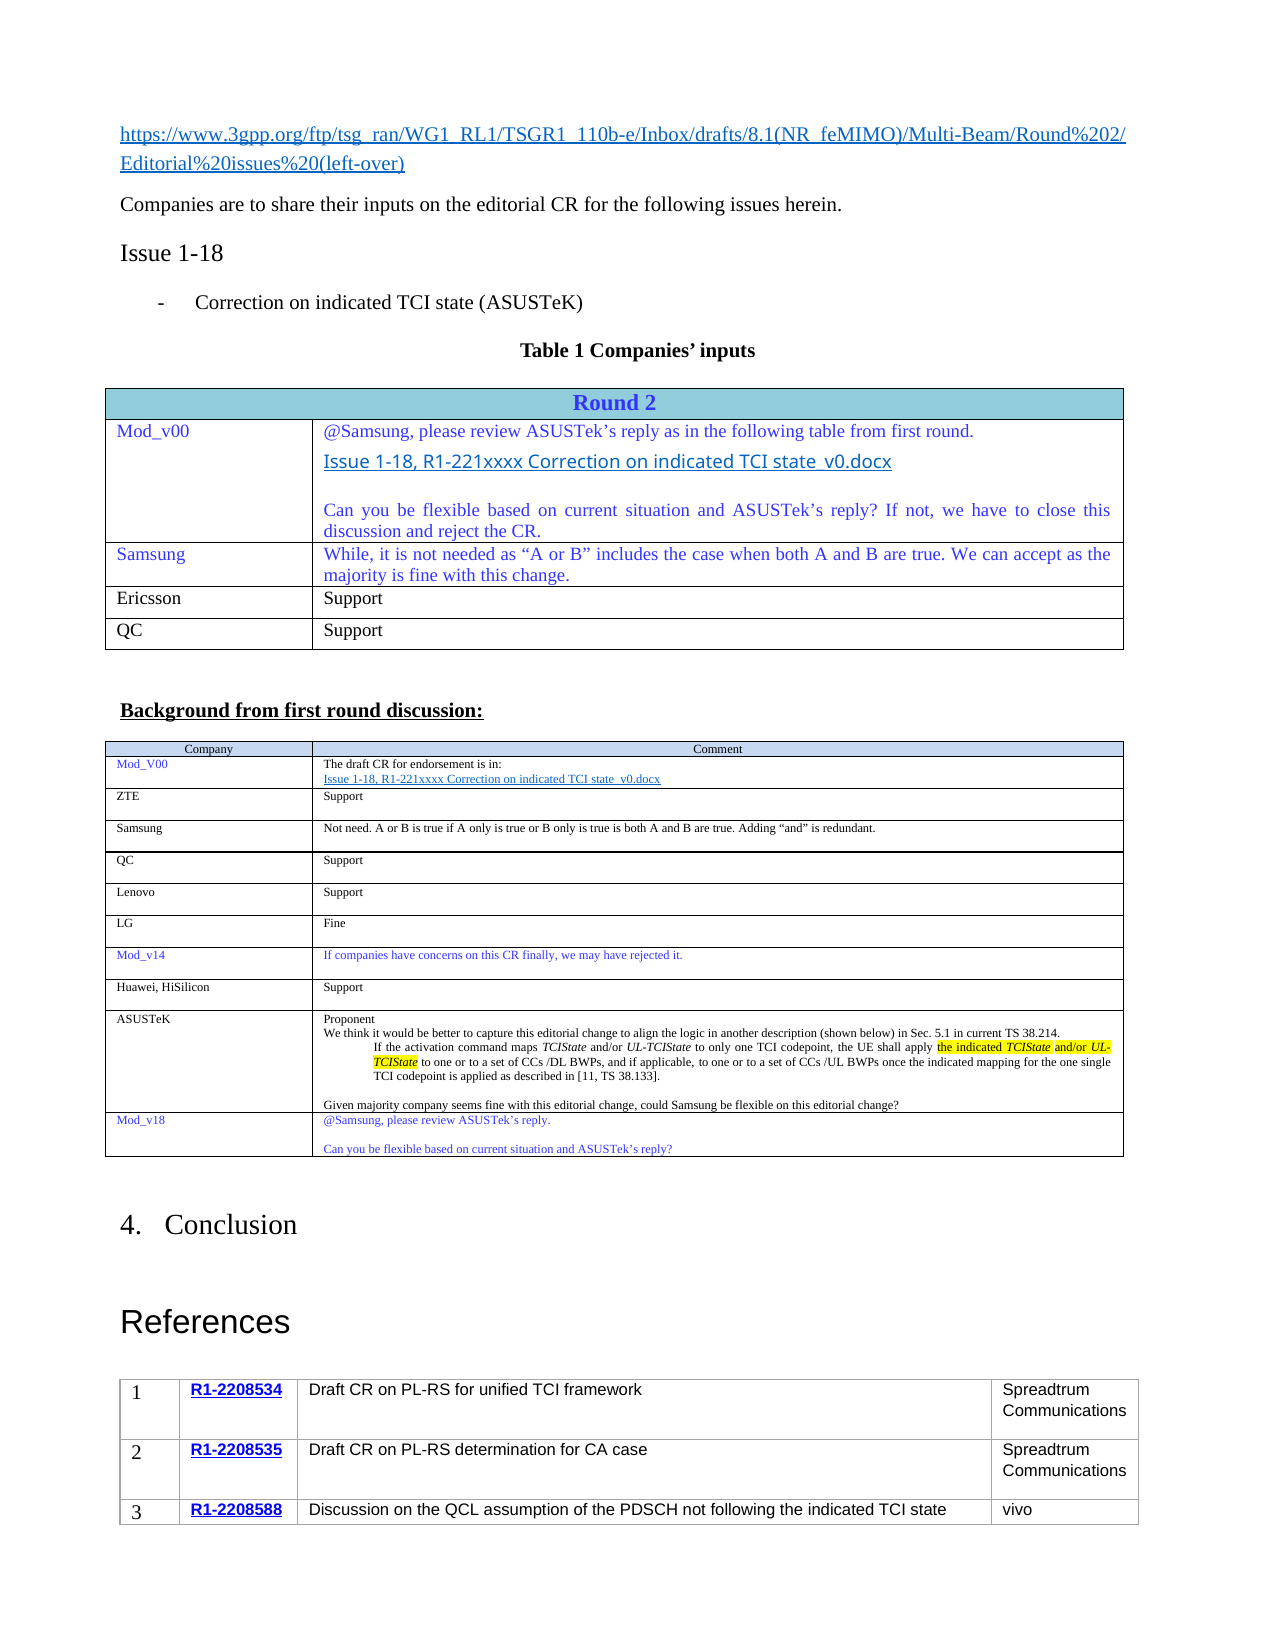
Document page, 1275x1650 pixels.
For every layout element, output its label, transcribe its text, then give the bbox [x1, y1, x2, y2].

table_cell If companies have concerns on this CR finally, we may have rejected it. [313, 948, 1123, 978]
table_cell R1-2208535 [180, 1440, 297, 1499]
table_cell Ericsson [106, 587, 312, 618]
text Table 1 Companies’ inputs [120, 331, 1155, 369]
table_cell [298, 1500, 991, 1524]
list Correction on indicated TCI state (ASUSTeK) [157, 290, 1155, 314]
table_cell The draft CR for endorsement is in: Issue 1-18, R1-221xxxx Correction on indicated TCI state_v0.docx [313, 757, 1123, 788]
table_cell Support [313, 980, 1123, 1010]
table_cell Mod_v18 [106, 1113, 312, 1156]
table_cell Mod_v14 [106, 948, 312, 978]
table_header Spreadtrum Communications [992, 1380, 1138, 1439]
subtitle Issue 1-18 [120, 233, 1155, 271]
table_cell Support [313, 789, 1123, 820]
table_cell Samsung [106, 821, 312, 851]
table_header Draft CR on PL-RS for unified TCI framework [298, 1380, 991, 1439]
subtitle Conclusion [120, 1205, 1155, 1243]
table_cell Huawei, HiSilicon [106, 980, 312, 1010]
table_cell ASUSTeK [106, 1011, 312, 1112]
table_cell Samsung [106, 543, 312, 586]
table_cell @Samsung, please review ASUSTek’s reply as in the following table from first round. Issue 1-18, R1-221xxxx Correction on indicated TCI state_v0.docx Can you be flexible based on current situation and ASUSTek’s reply? If not, we have to close this discussion and reject the CR. [313, 420, 1123, 542]
table_cell @Samsung, please review ASUSTek’s reply. Can you be flexible based on current situation and ASUSTek’s reply? [313, 1113, 1123, 1156]
table_cell vivo [992, 1500, 1138, 1524]
table_cell Proponent We think it would be better to capture this editorial change to align the logic in another description (shown below) in Sec. 5.1 in current TS 38.214. If the activation command maps TCIState and/or UL-TCIState to only one TCI codepoint, the UE shall apply the indicated TCIState and/or UL-TCIState to one or to a set of CCs /DL BWPs, and if applicable, to one or to a set of CCs /UL BWPs once the indicated mapping for the one single TCI codepoint is applied as described in [11, TS 38.133]. Given majority company seems fine with this editorial change, could Samsung be flexible on this editorial change? [313, 1011, 1123, 1112]
table_cell Lenovo [106, 884, 312, 915]
subtitle References [120, 1283, 1155, 1359]
table_header Company [106, 742, 312, 756]
table_cell ZTE [106, 789, 312, 820]
table_cell R1-2208588 [180, 1500, 297, 1524]
table_cell QC [106, 619, 312, 649]
text Companies are to share their inputs on the editorial CR for the following issues herein. [120, 192, 1155, 216]
text https://www.3gpp.org/ftp/tsg_ran/WG1_RL1/TSGR1_110b-e/Inbox/drafts/8.1(NR_feMIMO)/Multi-Beam/Round%202/Editorial%20issues%20(left-over) [120, 122, 1155, 174]
table_cell QC [106, 853, 312, 883]
table_cell Fine [313, 916, 1123, 947]
table_cell LG [106, 916, 312, 947]
table_cell Support [313, 587, 1123, 618]
table_cell 2 [121, 1440, 179, 1499]
table_cell Spreadtrum Communications [992, 1440, 1138, 1499]
table_cell While, it is not needed as “A or B” includes the case when both A and B are true. We can accept as the majority is fine with this change. [313, 543, 1123, 586]
table_cell Support [313, 619, 1123, 649]
table_cell Mod_v00 [106, 420, 312, 542]
table_header Round 2 [106, 389, 1123, 419]
table_cell Draft CR on PL-RS determination for CA case [298, 1440, 991, 1499]
table_cell Not need. A or B is true if A only is true or B only is true is both A and B are true. Adding “and” is redundant. [313, 821, 1123, 851]
table_cell Support [313, 884, 1123, 915]
text Background from first round discussion: [120, 698, 1155, 722]
table_cell 3 [121, 1500, 179, 1524]
table_header Comment [313, 742, 1123, 756]
table_header 1 [121, 1380, 179, 1439]
table_header R1-2208534 [180, 1380, 297, 1439]
table_cell Support [313, 853, 1123, 883]
table_cell Mod_V00 [106, 757, 312, 788]
